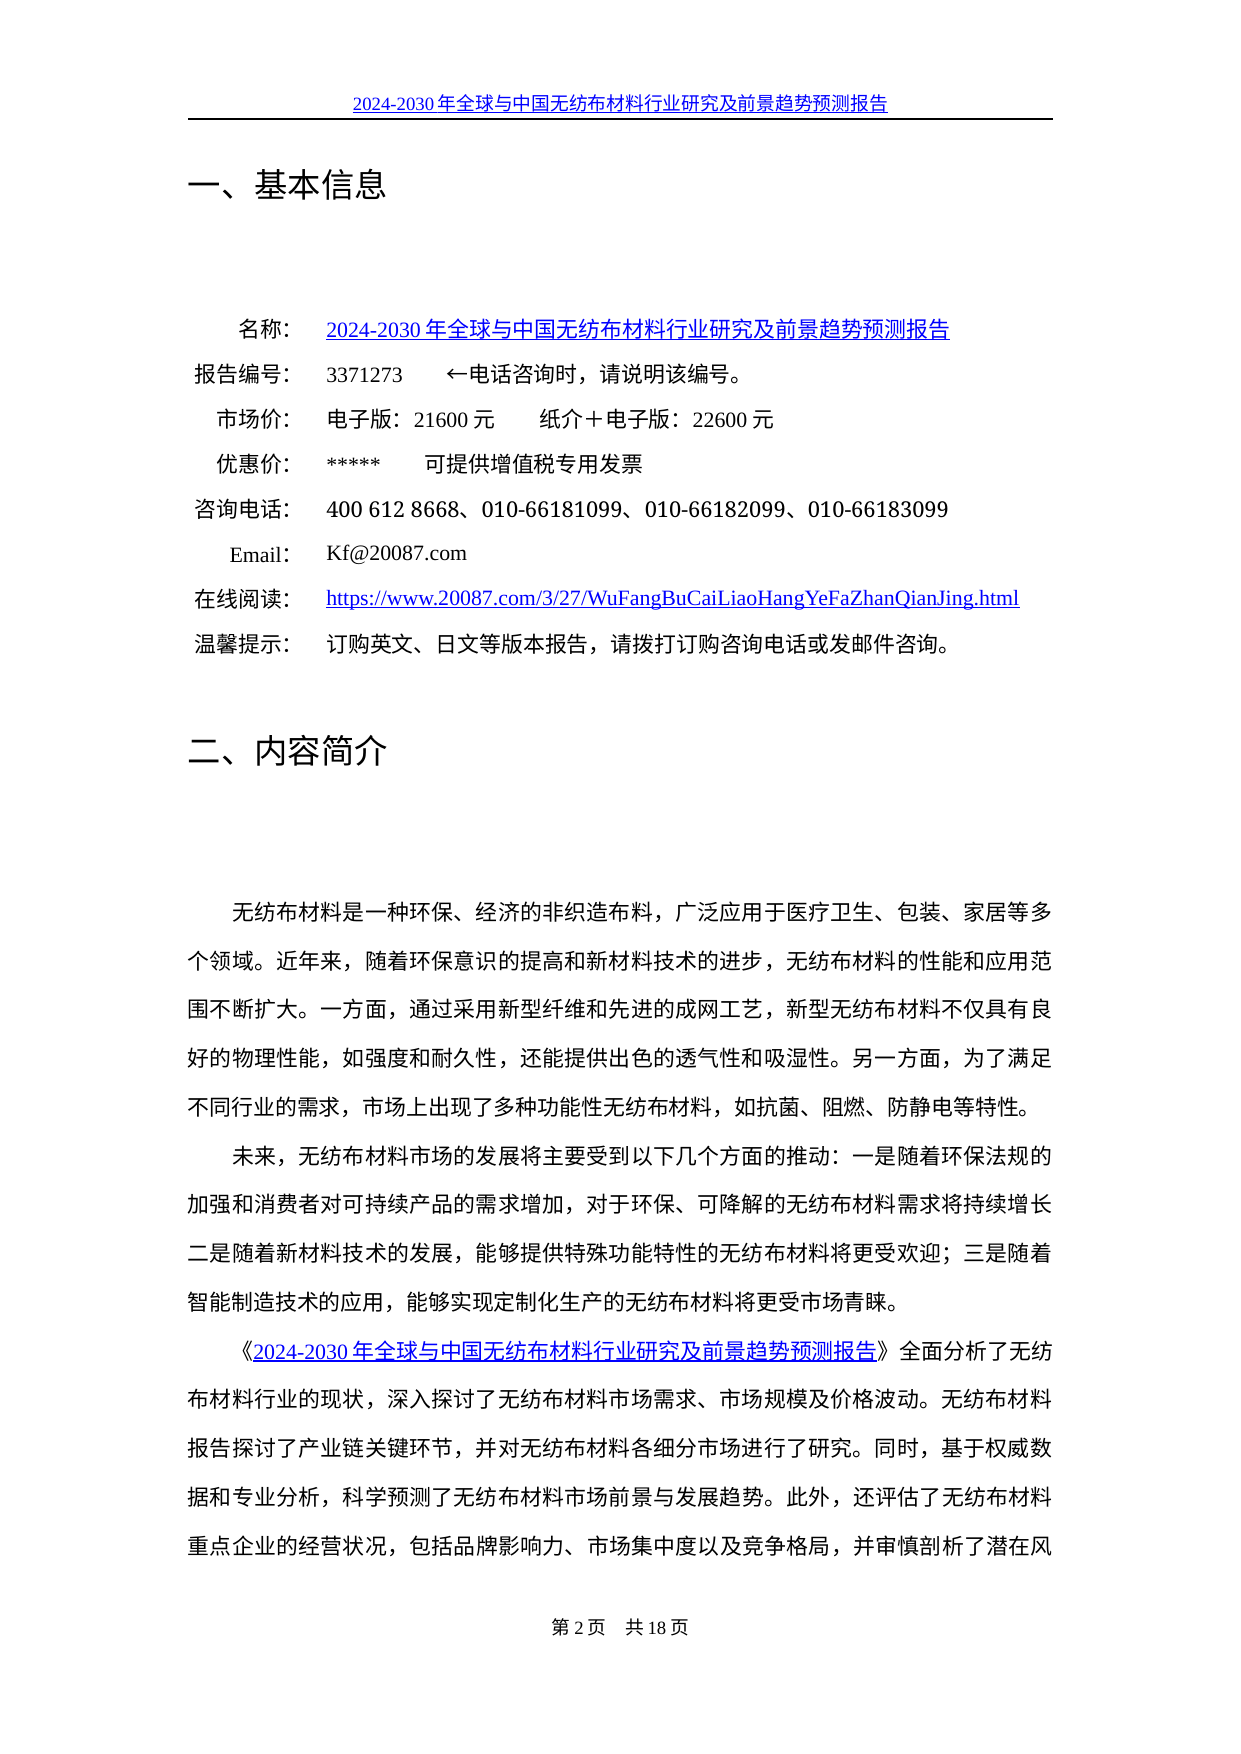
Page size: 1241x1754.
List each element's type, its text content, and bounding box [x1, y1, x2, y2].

table_cell ***** 可提供增值税专用发票 [315, 447, 1073, 492]
table_cell 订购英文、日文等版本报告，请拨打订购咨询电话或发邮件咨询。 [315, 627, 1073, 672]
table_cell 温馨提示： [167, 627, 315, 672]
table_header 名称： [167, 312, 315, 357]
table_cell 400 612 8668、010-66181099、010-66182099、010-66183099 [315, 492, 1073, 537]
table_cell 在线阅读： [167, 582, 315, 627]
title 一、基本信息 [187, 150, 1053, 215]
table_cell 优惠价： [167, 447, 315, 492]
table_cell Kf@20087.com [315, 537, 1073, 582]
table_cell 电子版：21600 元 纸介＋电子版：22600 元 [315, 402, 1073, 447]
table_cell 市场价： [167, 402, 315, 447]
table_cell 报告编号： [167, 357, 315, 402]
table_cell [315, 582, 1073, 627]
table_cell 3371273 ←电话咨询时，请说明该编号。 [315, 357, 1073, 402]
title 二、内容简介 [187, 717, 1053, 782]
table_cell 咨询电话： [167, 492, 315, 537]
table_cell Email： [167, 537, 315, 582]
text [187, 894, 1053, 1561]
table_header 2024-2030年全球与中国无纺布材料行业研究及前景趋势预测报告 [315, 312, 1073, 357]
